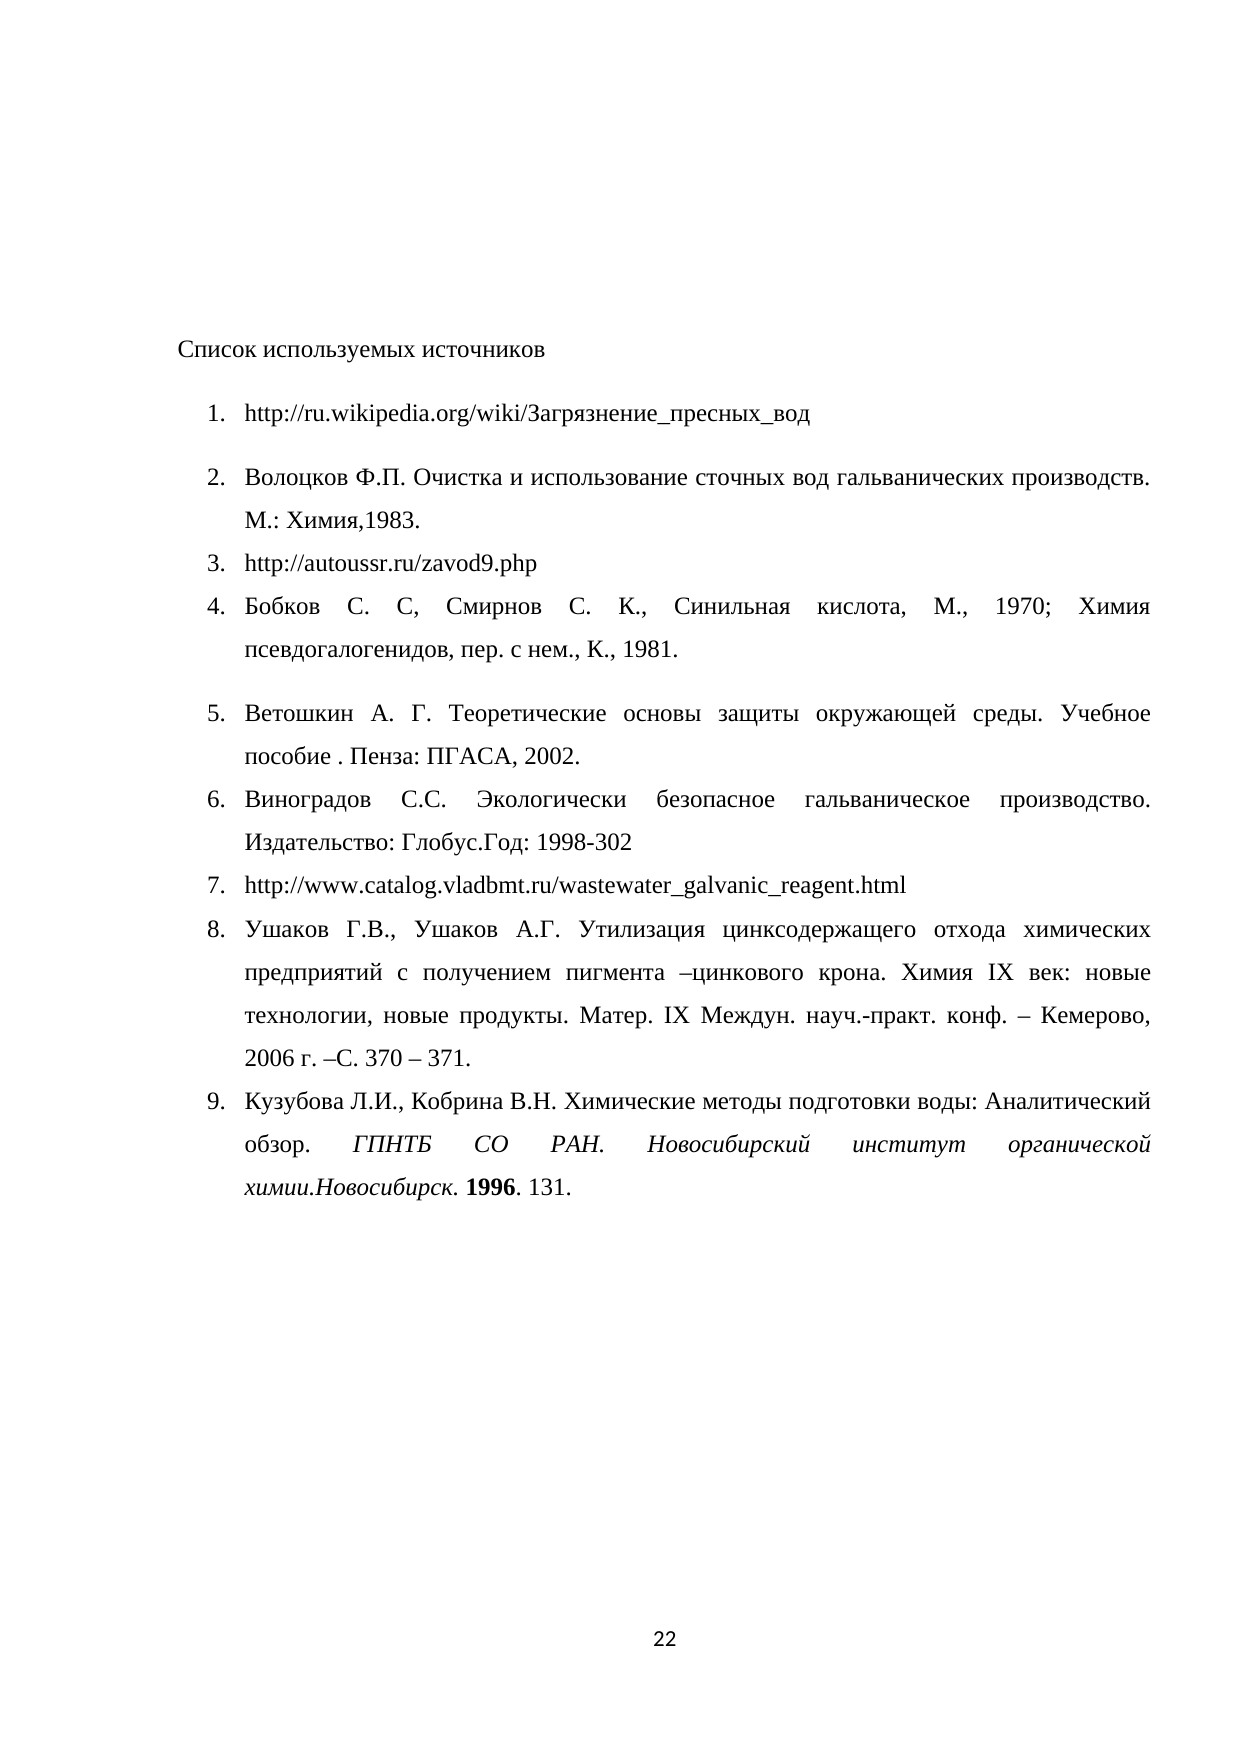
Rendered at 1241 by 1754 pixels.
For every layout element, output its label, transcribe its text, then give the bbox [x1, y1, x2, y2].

list Виноградов С.С. Экологически безопасное гальваническое производство. Издательство: Глобус.Год: 1998-302 [207, 794, 1152, 866]
list Бобков С. С, Смирнов С. К., Синильная кислота, М., 1970; Химия псевдогалогенидов, пер. с нем., К., 1981. [207, 596, 1152, 668]
text Список используемых источников [177, 334, 1152, 362]
list http://www.catalog.vladbmt.ru/wastewater_galvanic_reagent.html [207, 881, 1152, 909]
list Ушаков Г.В., Ушаков А.Г. Утилизация цинксодержащего отхода химических предприятий с получением пигмента –цинкового крона. Химия IX век: новые технологии, новые продукты. Матер. IX Междун. науч.-практ. конф. – Кемерово, 2006 г. –С. 370 – 371. [207, 924, 1152, 1082]
list http://ru.wikipedia.org/wiki/Загрязнение_пресных_вод [207, 398, 1152, 426]
list Волоцков Ф.П. Очистка и использование сточных вод гальванических производств. М.: Химия,1983. [207, 462, 1152, 533]
list Ветошкин А. Г. Теоретические основы защиты окружающей среды. Учебное пособие . Пенза: ПГАСА, 2002. [207, 703, 1152, 775]
list http://autoussr.ru/zavod9.php [207, 553, 1152, 582]
list Кузубова Л.И., Кобрина В.Н. Химические методы подготовки воды: Аналитический обзор. ГПНТБ СО РАН. Новосибирский институт органической химии.Новосибирск. 1996. 131. [207, 1096, 1152, 1211]
